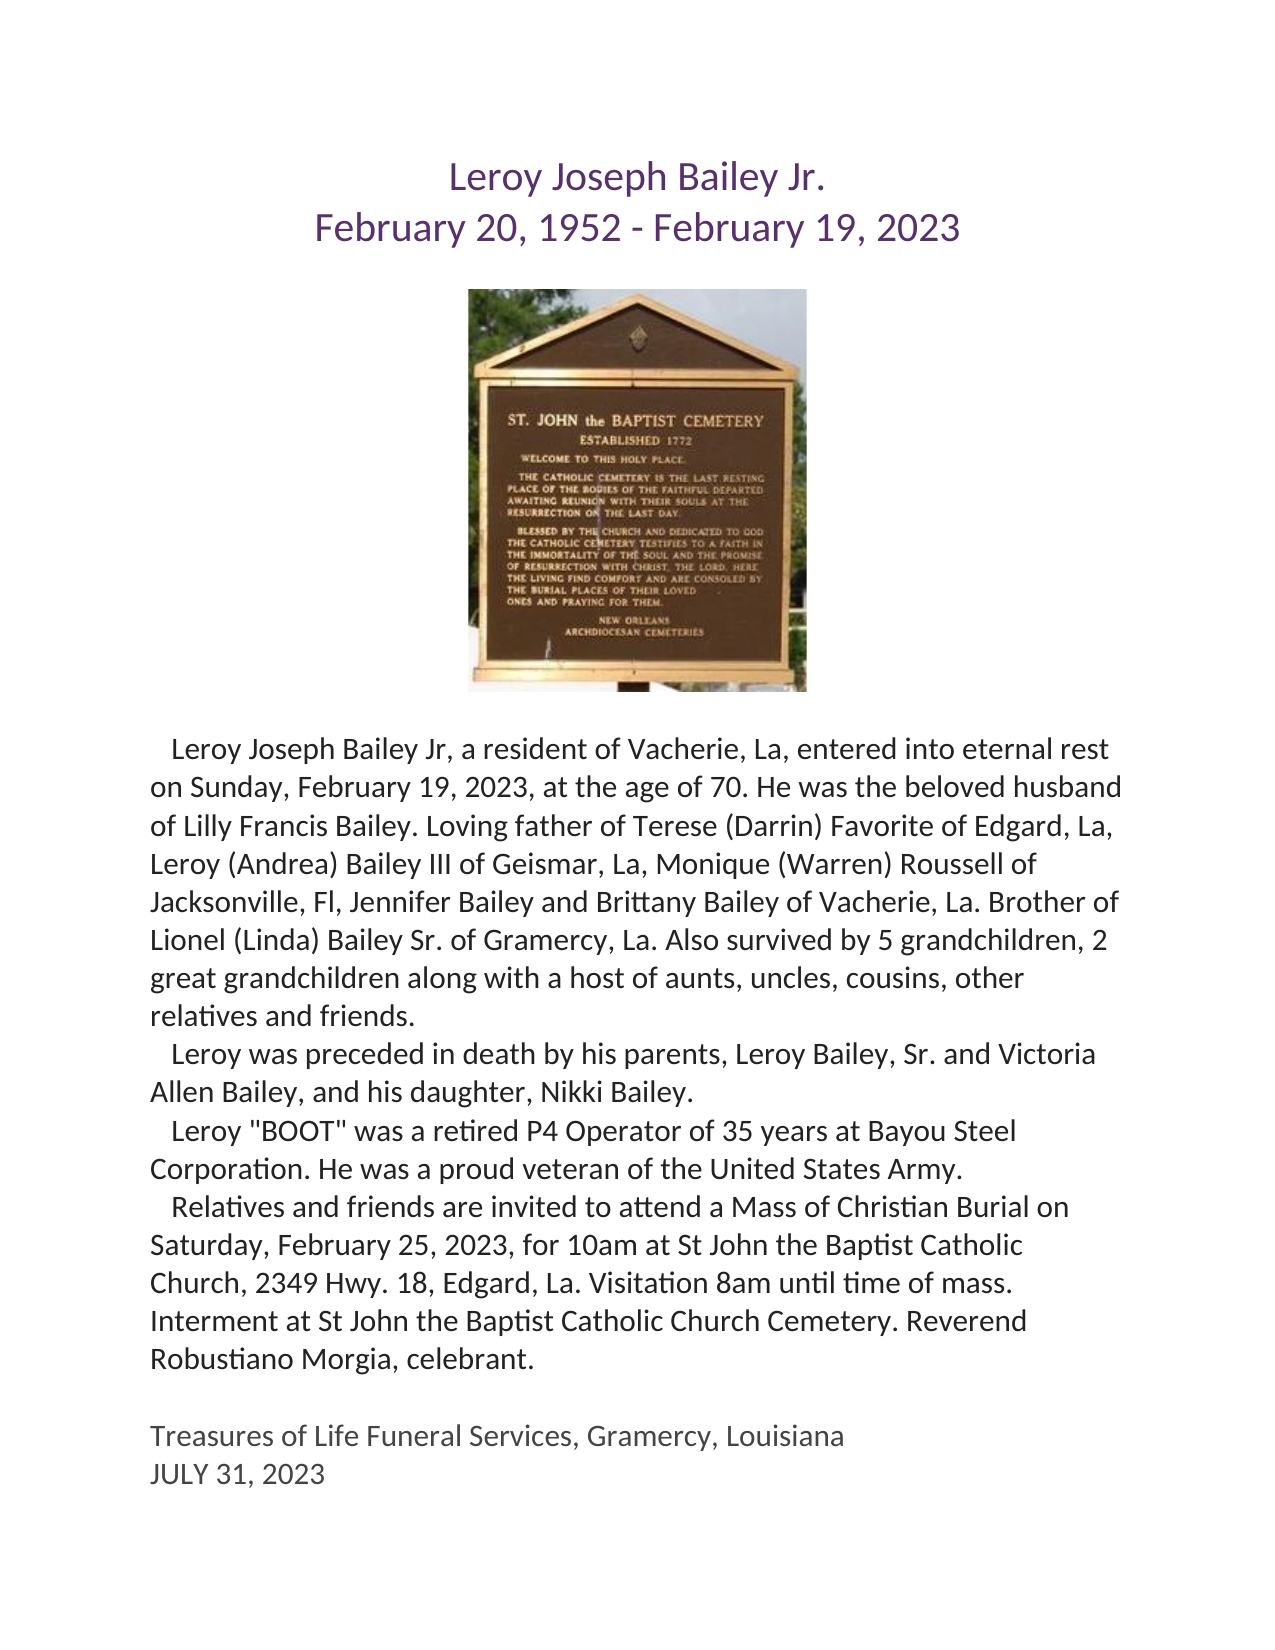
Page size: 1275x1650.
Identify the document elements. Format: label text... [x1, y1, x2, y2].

text Treasures of Life Funeral Services, Gramercy, Louisiana [150, 1416, 1125, 1454]
text July 31, 2023 [150, 1454, 1125, 1492]
text Relatives and friends are invited to attend a Mass of Christian Burial on Saturday, February 25, 2023, for 10am at St John the Baptist Catholic Church, 2349 Hwy. 18, Edgard, La. Visitation 8am until time of mass. Interment at St John the Baptist Catholic Church Cemetery. Reverend Robustiano Morgia, celebrant. [150, 1187, 1125, 1378]
text February 20, 1952 - February 19, 2023 [150, 201, 1125, 252]
text Leroy was preceded in death by his parents, Leroy Bailey, Sr. and Victoria Allen Bailey, and his daughter, Nikki Bailey. [150, 1034, 1125, 1111]
picture [468, 289, 807, 692]
text Leroy Joseph Bailey Jr, a resident of Vacherie, La, entered into eternal rest on Sunday, February 19, 2023, at the age of 70. He was the beloved husband of Lilly Francis Bailey. Loving father of Terese (Darrin) Favorite of Edgard, La, Leroy (Andrea) Bailey III of Geismar, La, Monique (Warren) Roussell of Jacksonville, Fl, Jennifer Bailey and Brittany Bailey of Vacherie, La. Brother of Lionel (Linda) Bailey Sr. of Gramercy, La. Also survived by 5 grandchildren, 2 great grandchildren along with a host of aunts, uncles, cousins, other relatives and friends. [150, 729, 1125, 1034]
text Leroy Joseph Bailey Jr. [150, 150, 1125, 201]
text Leroy "BOOT" was a retired P4 Operator of 35 years at Bayou Steel Corporation. He was a proud veteran of the United States Army. [150, 1111, 1125, 1187]
